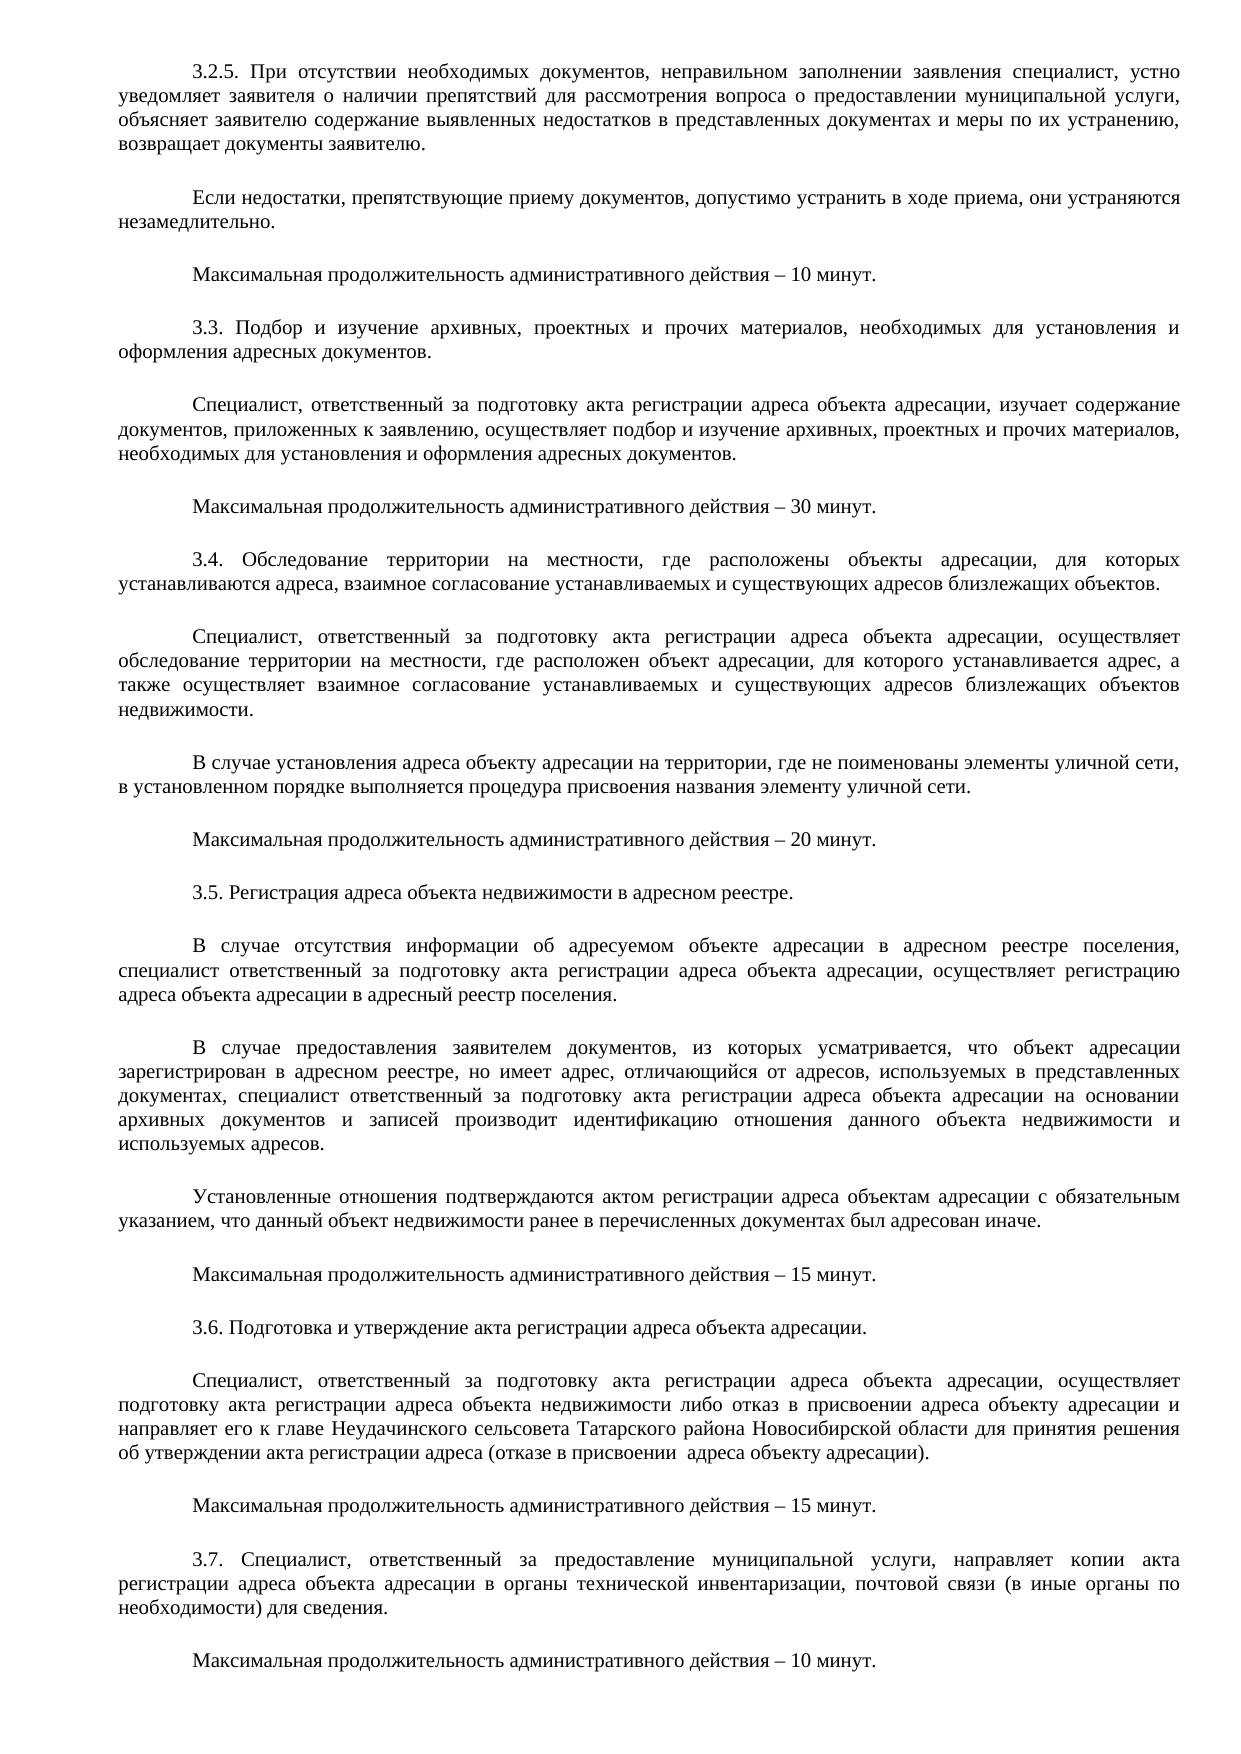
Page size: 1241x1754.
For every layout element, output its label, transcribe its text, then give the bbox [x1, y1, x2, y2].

text 3.2.5. При отсутствии необходимых документов, неправильном заполнении заявления специалист, устно уведомляет заявителя о наличии препятствий для рассмотрения вопроса о предоставлении муниципальной услуги, объясняет заявителю содержание выявленных недостатков в представленных документах и меры по их устранению, возвращает документы заявителю. [118, 59, 1181, 155]
text Максимальная продолжительность административного действия – 30 минут. [118, 494, 1181, 518]
text В случае отсутствия информации об адресуемом объекте адресации в адресном реестре поселения, специалист ответственный за подготовку акта регистрации адреса объекта адресации, осуществляет регистрацию адреса объекта адресации в адресный реестр поселения. [118, 933, 1181, 1006]
text Специалист, ответственный за подготовку акта регистрации адреса объекта адресации, осуществляет обследование территории на местности, где расположен объект адресации, для которого устанавливается адрес, а также осуществляет взаимное согласование устанавливаемых и существующих адресов близлежащих объектов недвижимости. [118, 624, 1181, 721]
text В случае предоставления заявителем документов, из которых усматривается, что объект адресации зарегистрирован в адресном реестре, но имеет адрес, отличающийся от адресов, используемых в представленных документах, специалист ответственный за подготовку акта регистрации адреса объекта адресации на основании архивных документов и записей производит идентификацию отношения данного объекта недвижимости и используемых адресов. [118, 1035, 1181, 1155]
text 3.6. Подготовка и утверждение акта регистрации адреса объекта адресации. [118, 1315, 1181, 1339]
text 3.5. Регистрация адреса объекта недвижимости в адресном реестре. [118, 880, 1181, 904]
text Специалист, ответственный за подготовку акта регистрации адреса объекта адресации, изучает содержание документов, приложенных к заявлению, осуществляет подбор и изучение архивных, проектных и прочих материалов, необходимых для установления и оформления адресных документов. [118, 392, 1181, 464]
text 3.7. Специалист, ответственный за предоставление муниципальной услуги, направляет копии акта регистрации адреса объекта адресации в органы технической инвентаризации, почтовой связи (в иные органы по необходимости) для сведения. [118, 1547, 1181, 1619]
text Максимальная продолжительность административного действия – 15 минут. [118, 1493, 1181, 1517]
text В случае установления адреса объекту адресации на территории, где не поименованы элементы уличной сети, в установленном порядке выполняется процедура присвоения названия элементу уличной сети. [118, 750, 1181, 798]
text Максимальная продолжительность административного действия – 20 минут. [118, 827, 1181, 851]
text Установленные отношения подтверждаются актом регистрации адреса объектам адресации с обязательным указанием, что данный объект недвижимости ранее в перечисленных документах был адресован иначе. [118, 1184, 1181, 1232]
text Максимальная продолжительность административного действия – 10 минут. [118, 262, 1181, 286]
text Максимальная продолжительность административного действия – 10 минут. [118, 1648, 1181, 1672]
text Специалист, ответственный за подготовку акта регистрации адреса объекта адресации, осуществляет подготовку акта регистрации адреса объекта недвижимости либо отказ в присвоении адреса объекту адресации и направляет его к главе Неудачинского сельсовета Татарского района Новосибирской области для принятия решения об утверждении акта регистрации адреса (отказе в присвоении адреса объекту адресации). [118, 1368, 1181, 1464]
text 3.3. Подбор и изучение архивных, проектных и прочих материалов, необходимых для установления и оформления адресных документов. [118, 315, 1181, 363]
text Максимальная продолжительность административного действия – 15 минут. [118, 1262, 1181, 1286]
text Если недостатки, препятствующие приему документов, допустимо устранить в ходе приема, они устраняются незамедлительно. [118, 184, 1181, 233]
text 3.4. Обследование территории на местности, где расположены объекты адресации, для которых устанавливаются адреса, взаимное согласование устанавливаемых и существующих адресов близлежащих объектов. [118, 547, 1181, 595]
